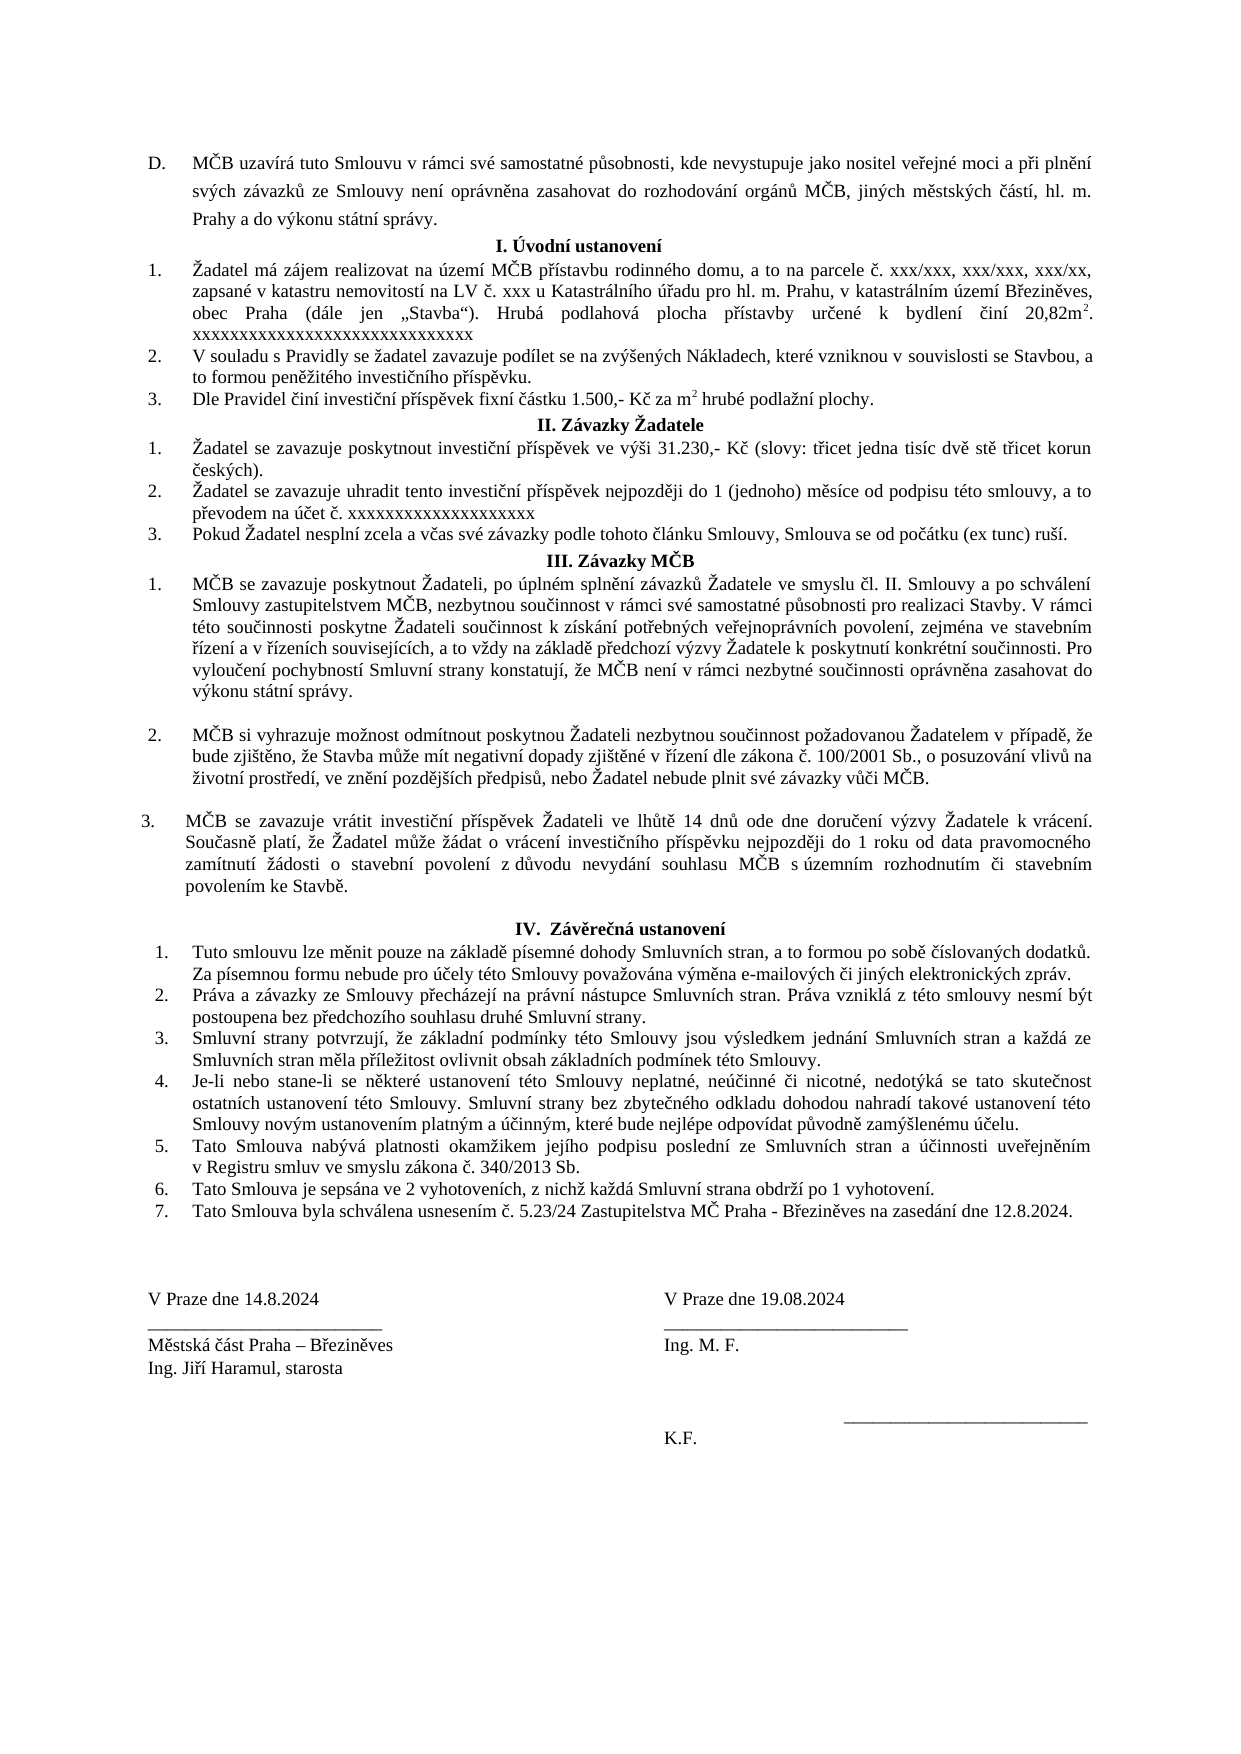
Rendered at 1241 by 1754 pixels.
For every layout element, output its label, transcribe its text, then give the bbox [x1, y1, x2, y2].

list MČB se zavazuje vrátit investiční příspěvek Žadateli ve lhůtě 14 dnů ode dne doručení výzvy Žadatele k vrácení. Současně platí, že Žadatel může žádat o vrácení investičního příspěvku nejpozději do 1 roku od data pravomocného zamítnutí žádosti o stavební povolení z důvodu nevydání souhlasu MČB s územním rozhodnutím či stavebním povolením ke Stavbě. [141, 810, 1093, 896]
text I. Úvodní ustanovení [148, 231, 1009, 258]
list Dle Pravidel činí investiční příspěvek fixní částku 1.500,- Kč za m2 hrubé podlažní plochy. [148, 388, 1093, 409]
list Tuto smlouvu lze měnit pouze na základě písemné dohody Smluvních stran, a to formou po sobě číslovaných dodatků. Za písemnou formu nebude pro účely této Smlouvy považována výměna e-mailových či jiných elektronických zpráv. [154, 941, 1093, 984]
list Tato Smlouva je sepsána ve 2 vyhotoveních, z nichž každá Smluvní strana obdrží po 1 vyhotovení. [154, 1178, 1093, 1199]
list Smluvní strany potvrzují, že základní podmínky této Smlouvy jsou výsledkem jednání Smluvních stran a každá ze Smluvních stran měla příležitost ovlivnit obsah základních podmínek této Smlouvy. [154, 1027, 1093, 1070]
list Žadatel se zavazuje uhradit tento investiční příspěvek nejpozději do 1 (jednoho) měsíce od podpisu této smlouvy, a to převodem na účet č. xxxxxxxxxxxxxxxxxxxx [148, 480, 1093, 523]
list V souladu s Pravidly se žadatel zavazuje podílet se na zvýšených Nákladech, které vzniknou v souvislosti se Stavbou, a to formou peněžitého investičního příspěvku. [148, 345, 1093, 388]
text III. Závazky MČB [148, 545, 1093, 573]
text __________________________ K.F. [148, 1380, 1093, 1448]
list Žadatel se zavazuje poskytnout investiční příspěvek ve výši 31.230,- Kč (slovy: třicet jedna tisíc dvě stě třicet korun českých). [148, 437, 1093, 480]
list MČB si vyhrazuje možnost odmítnout poskytnou Žadateli nezbytnou součinnost požadovanou Žadatelem v případě, že bude zjištěno, že Stavba může mít negativní dopady zjištěné v řízení dle zákona č. 100/2001 Sb., o posuzování vlivů na životní prostředí, ve znění pozdějších předpisů, nebo Žadatel nebude plnit své závazky vůči MČB. [148, 723, 1093, 788]
list Tato Smlouva byla schválena usnesením č. 5.23/24 Zastupitelstva MČ Praha - Březiněves na zasedání dne 12.8.2024. [154, 1199, 1093, 1221]
list Práva a závazky ze Smlouvy přecházejí na právní nástupce Smluvních stran. Práva vzniklá z této smlouvy nesmí být postoupena bez předchozího souhlasu druhé Smluvní strany. [154, 984, 1093, 1027]
list Žadatel má zájem realizovat na území MČB přístavbu rodinného domu, a to na parcele č. xxx/xxx, xxx/xxx, xxx/xx, zapsané v katastru nemovitostí na LV č. xxx u Katastrálního úřadu pro hl. m. Prahu, v katastrálním území Březiněves, obec Praha (dále jen „Stavba“). Hrubá podlahová plocha přístavby určené k bydlení činí 20,82m2. xxxxxxxxxxxxxxxxxxxxxxxxxxxxxx [148, 258, 1093, 345]
list Pokud Žadatel nesplní zcela a včas své závazky podle tohoto článku Smlouvy, Smlouva se od počátku (ex tunc) ruší. [148, 523, 1093, 545]
list Je-li nebo stane-li se některé ustanovení této Smlouvy neplatné, neúčinné či nicotné, nedotýká se tato skutečnost ostatních ustanovení této Smlouvy. Smluvní strany bez zbytečného odkladu dohodou nahradí takové ustanovení této Smlouvy novým ustanovením platným a účinným, které bude nejlépe odpovídat původně zamýšlenému účelu. [154, 1070, 1093, 1135]
list MČB uzavírá tuto Smlouvu v rámci své samostatné působnosti, kde nevystupuje jako nositel veřejné moci a při plnění svých závazků ze Smlouvy není oprávněna zasahovat do rozhodování orgánů MČB, jiných městských částí, hl. m. Prahy a do výkonu státní správy. [148, 148, 1093, 231]
list Tato Smlouva nabývá platnosti okamžikem jejího podpisu poslední ze Smluvních stran a účinnosti uveřejněním v Registru smluv ve smyslu zákona č. 340/2013 Sb. [154, 1135, 1093, 1178]
list MČB se zavazuje poskytnout Žadateli, po úplném splnění závazků Žadatele ve smyslu čl. II. Smlouvy a po schválení Smlouvy zastupitelstvem MČB, nezbytnou součinnost v rámci své samostatné působnosti pro realizaci Stavby. V rámci této součinnosti poskytne Žadateli součinnost k získání potřebných veřejnoprávních povolení, zejména ve stavebním řízení a v řízeních souvisejících, a to vždy na základě předchozí výzvy Žadatele k poskytnutí konkrétní součinnosti. Pro vyloučení pochybností Smluvní strany konstatují, že MČB není v rámci nezbytné součinnosti oprávněna zasahovat do výkonu státní správy. [148, 573, 1093, 702]
text Ing. Jiří Haramul, starosta [148, 1357, 1093, 1379]
text V Praze dne 14.8.2024 V Praze dne 19.08.2024 [148, 1287, 1093, 1309]
text _________________________ __________________________ [148, 1311, 1093, 1332]
text IV. Závěrečná ustanovení [148, 918, 1093, 939]
text II. Závazky Žadatele [148, 409, 1093, 437]
text Městská část Praha – Březiněves Ing. M. F. [148, 1334, 1093, 1356]
